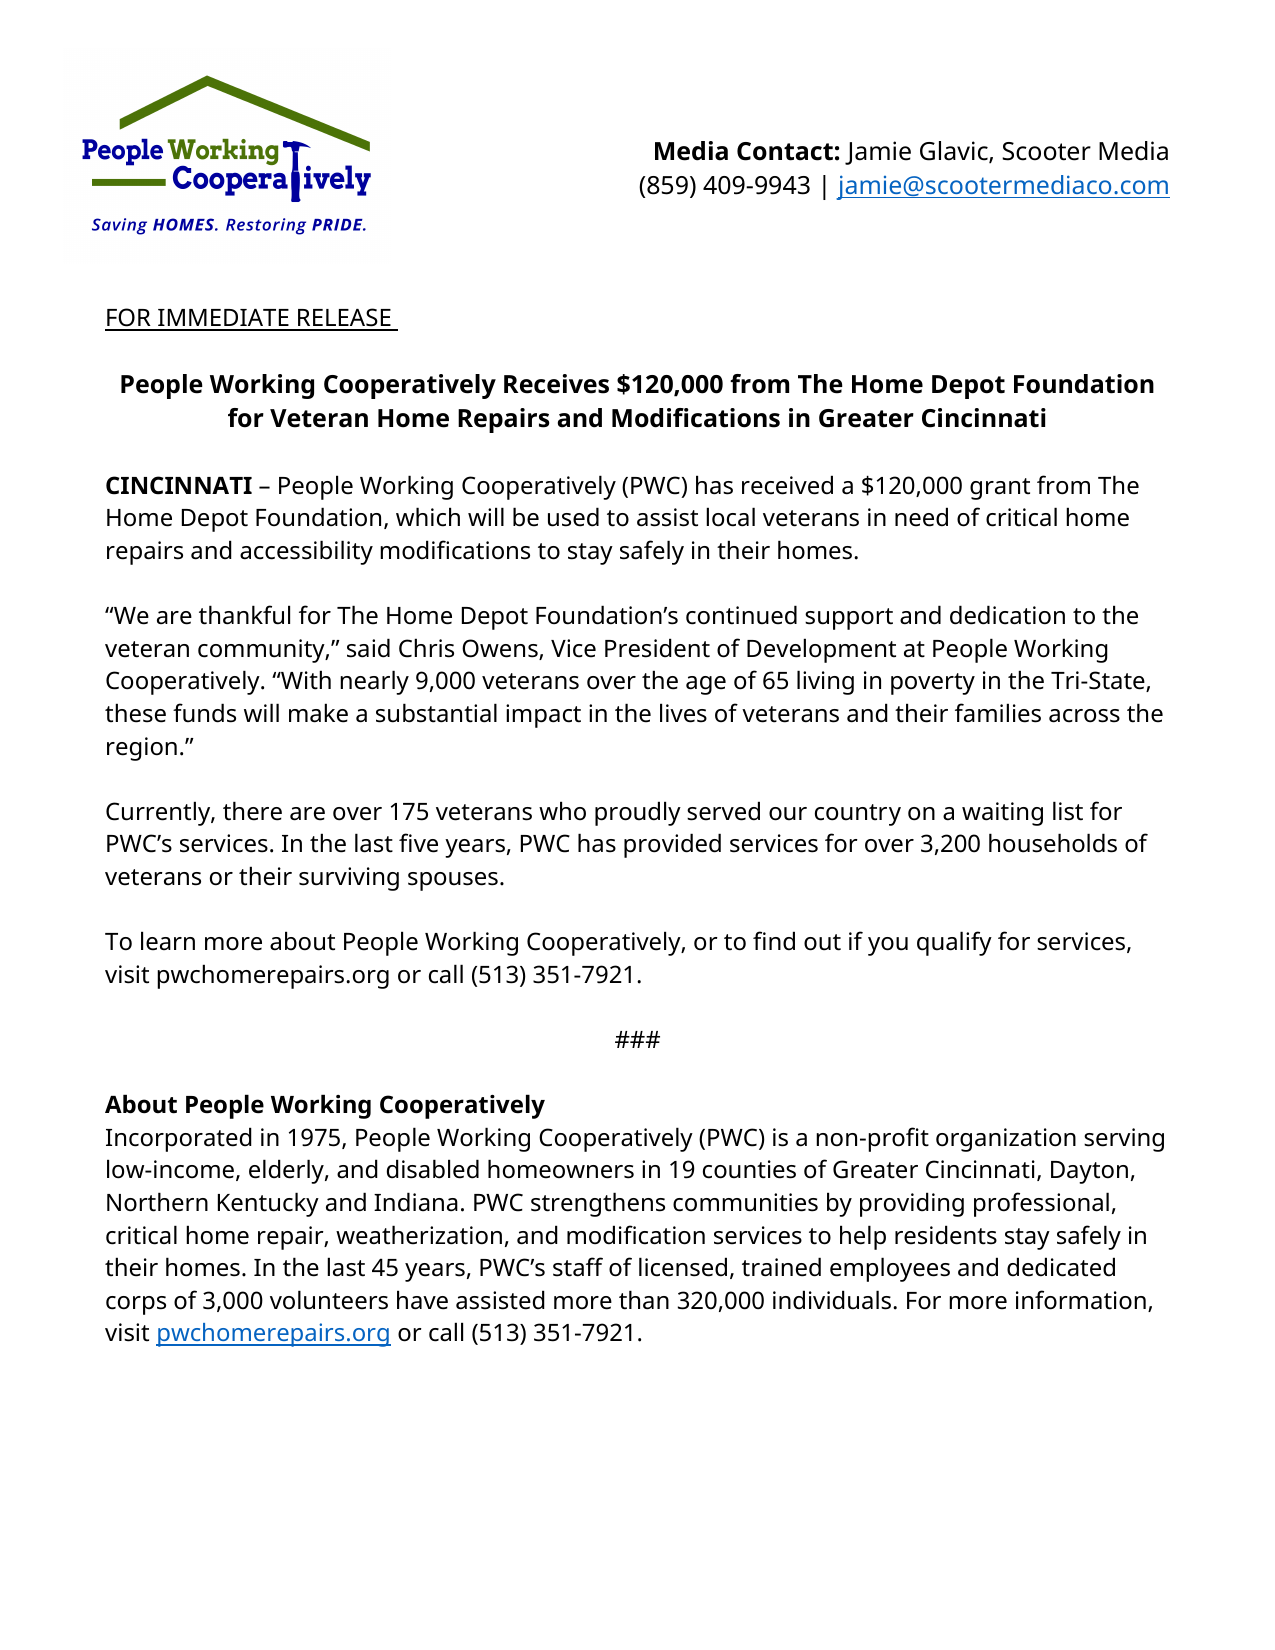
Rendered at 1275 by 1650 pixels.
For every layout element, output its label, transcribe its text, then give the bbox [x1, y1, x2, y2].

picture [62, 48, 391, 264]
text “We are thankful for The Home Depot Foundation’s continued support and dedication to the veteran community,” said Chris Owens, Vice President of Development at People Working Cooperatively. “With nearly 9,000 veterans over the age of 65 living in poverty in the Tri-State, these funds will make a substantial impact in the lives of veterans and their families across the region.” [105, 599, 1170, 762]
text ### [105, 1023, 1170, 1055]
text To learn more about People Working Cooperatively, or to find out if you qualify for services, visit pwchomerepairs.org or call (513) 351-7921. [105, 925, 1170, 990]
text (859) 409-9943 | jamie@scootermediaco.com [391, 168, 1170, 202]
text CINCINNATI – People Working Cooperatively (PWC) has received a $120,000 grant from The Home Depot Foundation, which will be used to assist local veterans in need of critical home repairs and accessibility modifications to stay safely in their homes. [105, 468, 1170, 566]
text Currently, there are over 175 veterans who proudly served our country on a waiting list for PWC’s services. In the last five years, PWC has provided services for over 3,200 households of veterans or their surviving spouses. [105, 794, 1170, 892]
text About People Working Cooperatively [105, 1088, 1170, 1121]
text Media Contact: Jamie Glavic, Scooter Media [391, 134, 1170, 168]
text Incorporated in 1975, People Working Cooperatively (PWC) is a non-profit organization serving low-income, elderly, and disabled homeowners in 19 counties of Greater Cincinnati, Dayton, Northern Kentucky and Indiana. PWC strengthens communities by providing professional, critical home repair, weatherization, and modification services to help residents stay safely in their homes. In the last 45 years, PWC’s staff of licensed, trained employees and dedicated corps of 3,000 volunteers have assisted more than 320,000 individuals. For more information, visit pwchomerepairs.org or call (513) 351-7921. [105, 1121, 1170, 1349]
text People Working Cooperatively Receives $120,000 from The Home Depot Foundation for Veteran Home Repairs and Modifications in Greater Cincinnati [105, 366, 1170, 434]
text FOR IMMEDIATE RELEASE [105, 301, 1170, 334]
